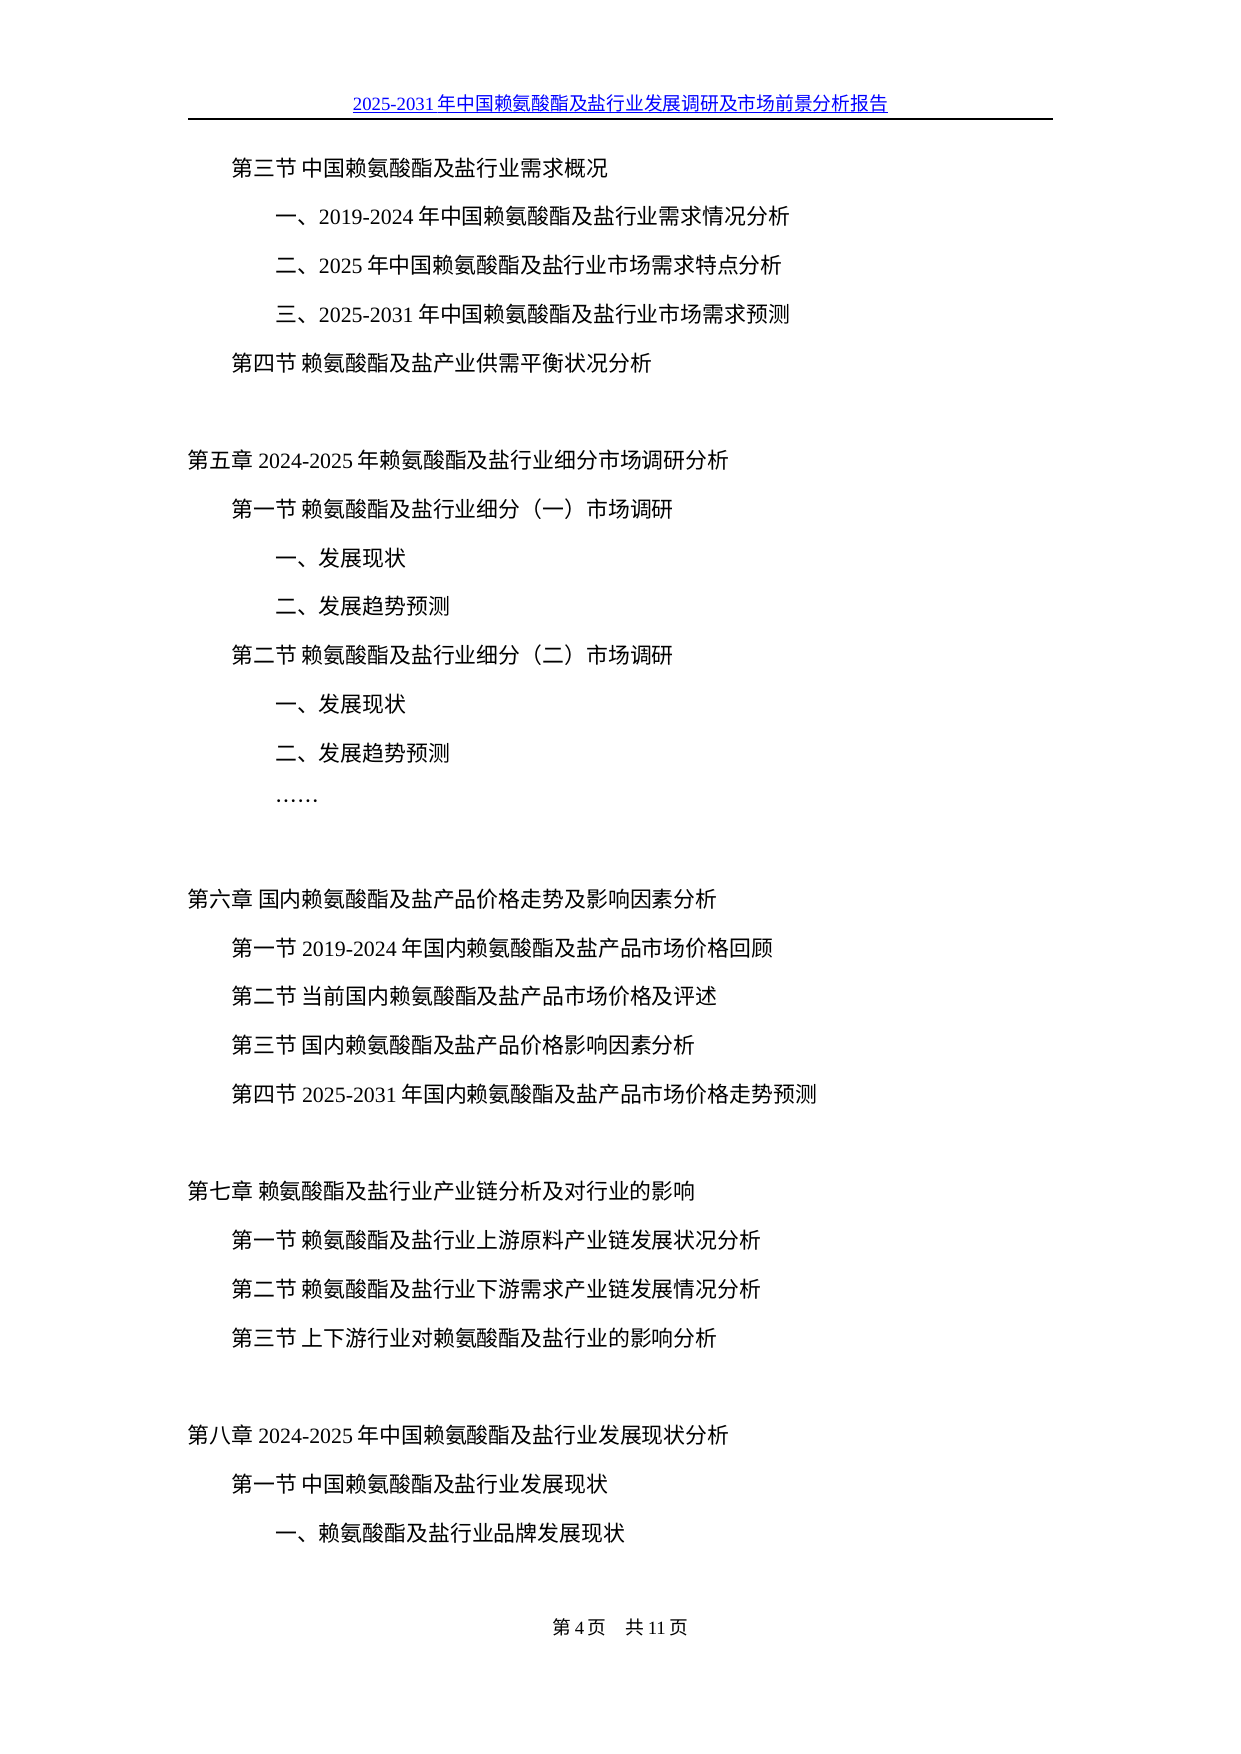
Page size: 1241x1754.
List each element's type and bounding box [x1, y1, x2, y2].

text [187, 150, 1053, 1548]
